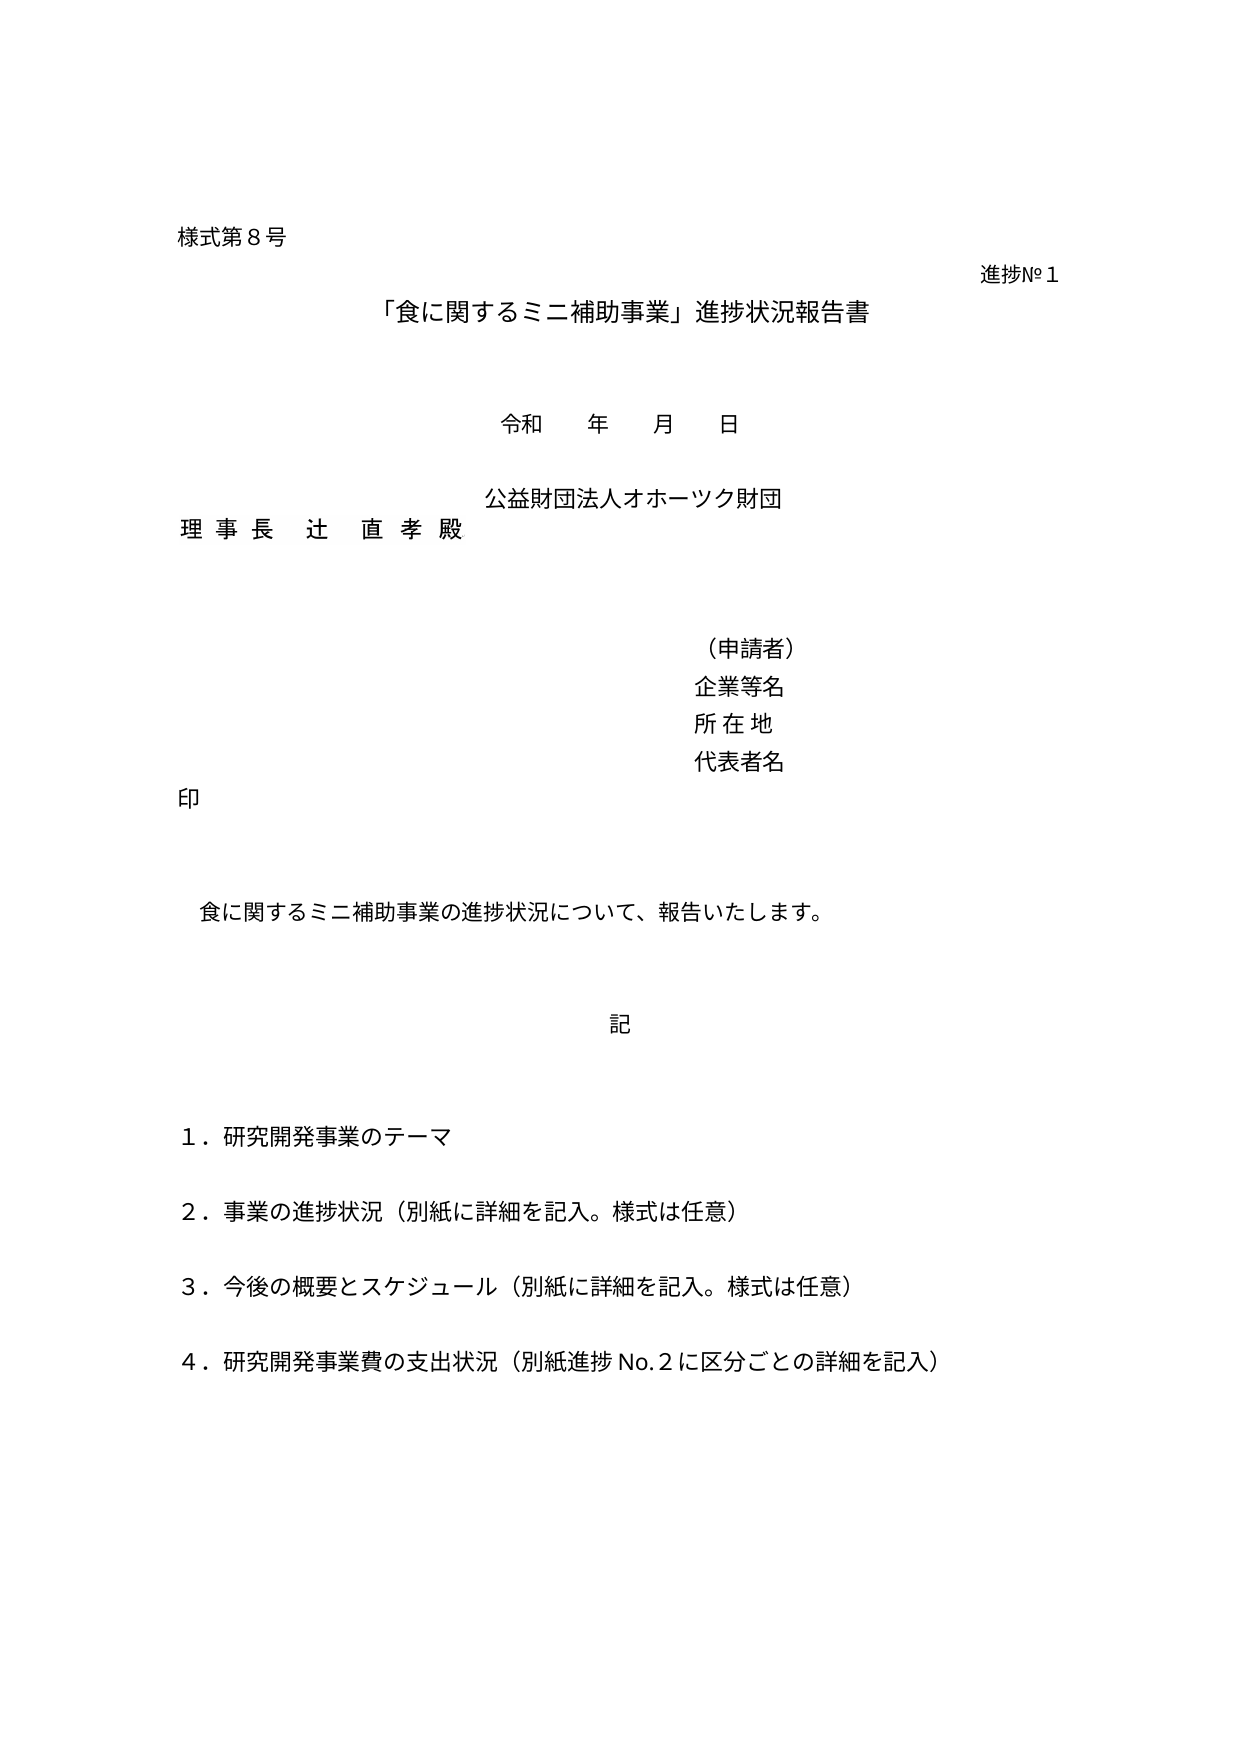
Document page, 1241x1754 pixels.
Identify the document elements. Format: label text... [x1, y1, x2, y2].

text ３．今後の概要とスケジュール（別紙に詳細を記入。様式は任意） [177, 1267, 1063, 1304]
text 代表者名 印 [177, 742, 1063, 817]
text 食に関するミニ補助事業の進捗状況について、報告いたします。 [177, 892, 1063, 929]
text １．研究開発事業のテーマ [177, 1117, 1063, 1154]
text 企業等名 [177, 667, 1063, 704]
text 進捗№１ [177, 254, 1063, 292]
picture [178, 515, 466, 545]
text ２．事業の進捗状況（別紙に詳細を記入。様式は任意） [177, 1192, 1063, 1229]
text 公益財団法人オホーツク財団 [177, 479, 1063, 517]
text 所 在 地 [177, 704, 1063, 742]
text 令和 年 月 日 [177, 367, 1063, 442]
subtitle 記 [177, 1004, 1063, 1042]
text 様式第８号 [177, 217, 1063, 254]
text ４．研究開発事業費の支出状況（別紙進捗No.２に区分ごとの詳細を記入） [177, 1342, 1063, 1379]
text 「食に関するミニ補助事業」進捗状況報告書 [177, 292, 1063, 329]
text （申請者） [177, 629, 1063, 667]
